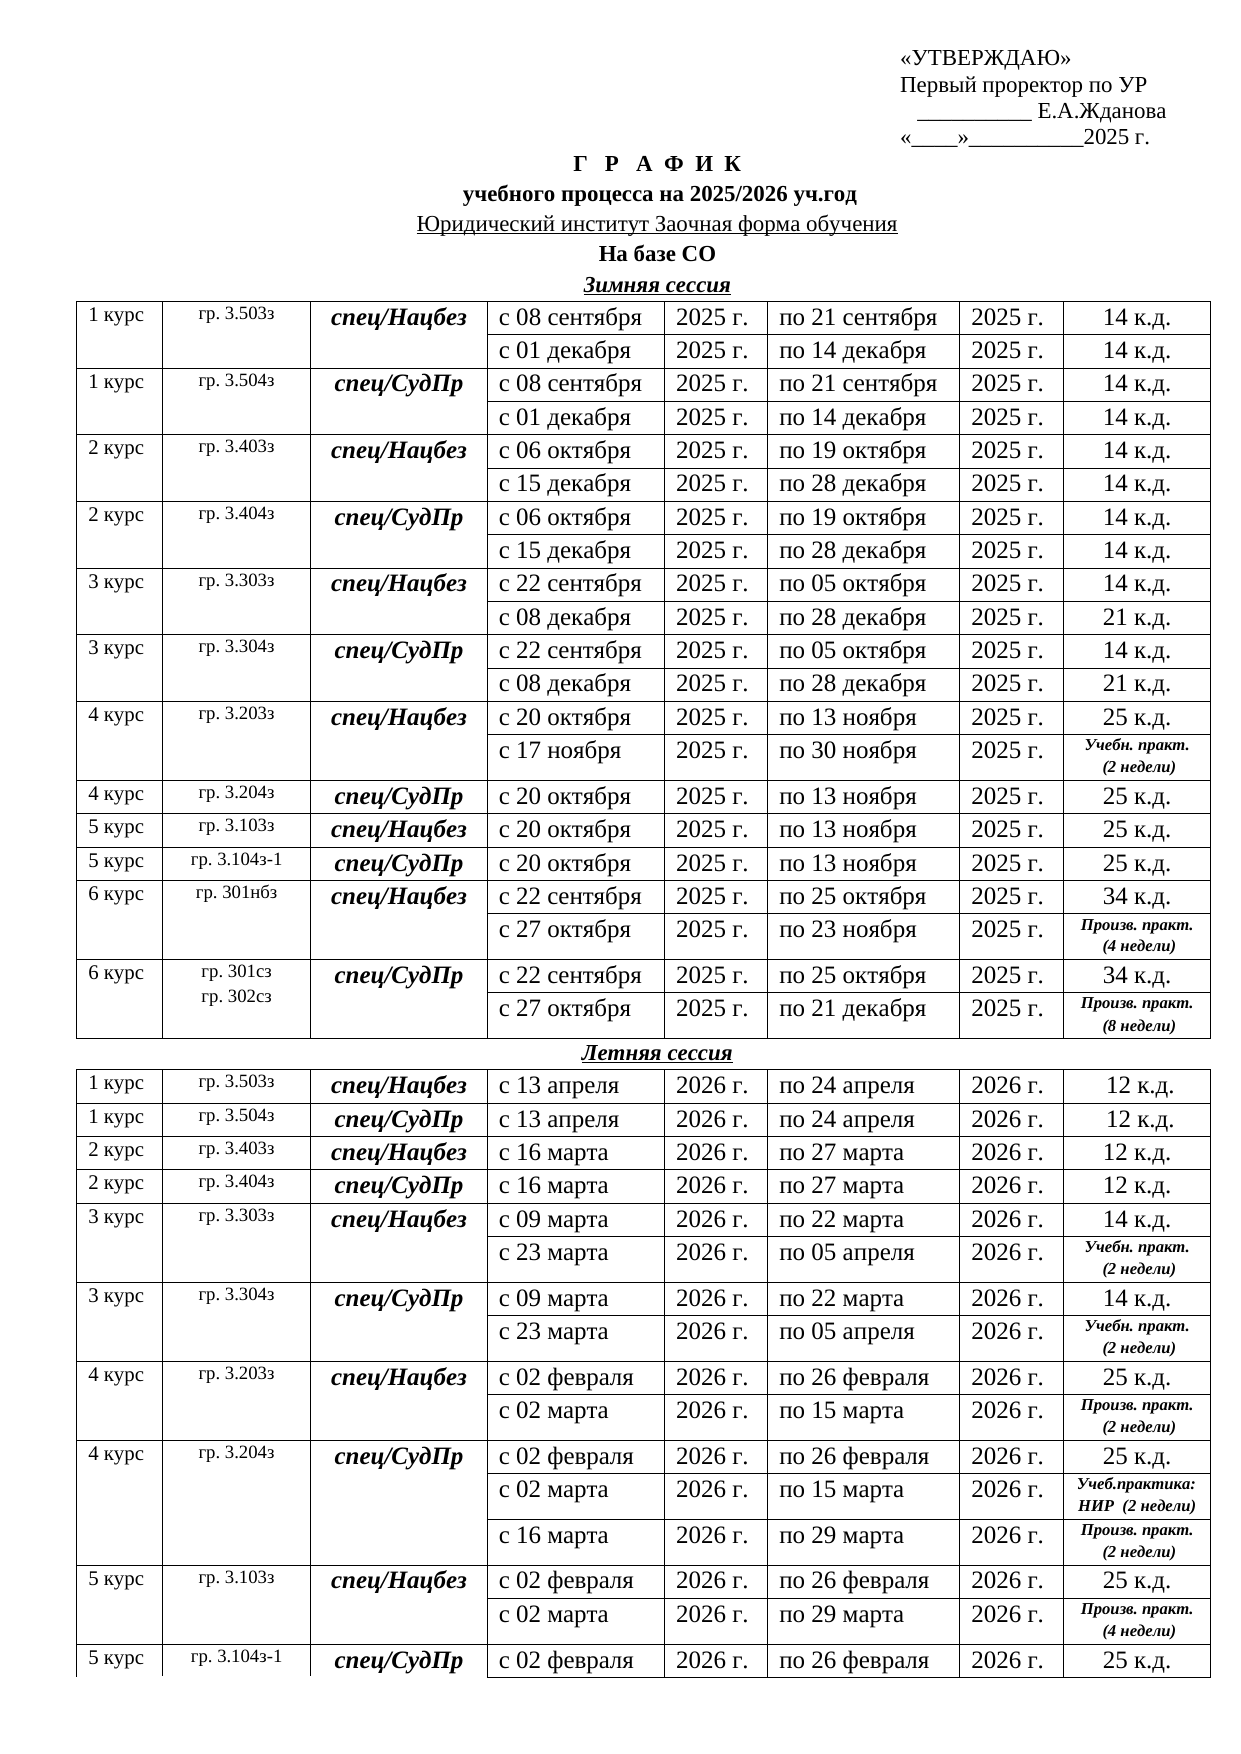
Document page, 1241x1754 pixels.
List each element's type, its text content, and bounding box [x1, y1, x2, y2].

table_cell гр. 3.103з [163, 1566, 310, 1644]
table_header 2025 г. [960, 302, 1063, 334]
table_cell гр. 3.403з [163, 1137, 310, 1169]
table_header с 13 апреля [488, 1070, 664, 1103]
table_cell 2025 г. [665, 569, 767, 601]
table_cell по 13 ноября [768, 848, 959, 880]
table_cell с 09 марта [488, 1283, 664, 1315]
table_cell 2026 г. [665, 1170, 767, 1203]
table_cell по 23 ноября [768, 914, 959, 959]
table_cell гр. 3.203з [163, 702, 310, 780]
table_cell 2026 г. [665, 1137, 767, 1169]
table_cell 3 курс [77, 635, 162, 701]
table_cell по 28 декабря [768, 669, 959, 701]
table_cell Произв. практ. (8 недели) [1064, 993, 1210, 1038]
table_cell по 21 декабря [768, 993, 959, 1038]
table_cell по 05 апреля [768, 1237, 959, 1282]
table_cell 2025 г. [960, 781, 1063, 813]
table_cell 2026 г. [665, 1283, 767, 1315]
table_cell 14 к.д. [1064, 569, 1210, 601]
table_cell 2025 г. [665, 669, 767, 701]
table_cell 2025 г. [960, 960, 1063, 992]
table_cell 34 к.д. [1064, 960, 1210, 992]
table_cell 2026 г. [960, 1137, 1063, 1169]
table_cell по 25 октября [768, 881, 959, 913]
table_cell спец/СудПр [311, 1104, 487, 1136]
table_cell 2025 г. [665, 402, 767, 434]
table_cell 2025 г. [665, 881, 767, 913]
table_cell 2025 г. [960, 469, 1063, 501]
table_cell с 02 марта [488, 1599, 664, 1644]
table_cell с 08 сентября [488, 369, 664, 401]
table_cell 2026 г. [665, 1645, 767, 1677]
table_cell по 24 апреля [768, 1104, 959, 1136]
table_cell по 26 февраля [768, 1645, 959, 1677]
table_cell гр. 3.103з [163, 814, 310, 847]
table_cell 2026 г. [665, 1599, 767, 1644]
table_cell 2025 г. [960, 535, 1063, 567]
table_cell по 13 ноября [768, 814, 959, 847]
table_cell 25 к.д. [1064, 848, 1210, 880]
table_cell 3 курс [77, 569, 162, 634]
table_cell 2025 г. [960, 881, 1063, 913]
table_cell спец/СудПр [311, 781, 487, 813]
table_cell 2025 г. [665, 335, 767, 367]
table_cell по 21 сентября [768, 369, 959, 401]
table_cell 2025 г. [960, 702, 1063, 734]
table_cell гр. 3.204з [163, 781, 310, 813]
table_cell 3 курс [77, 1204, 162, 1282]
table_cell 2026 г. [960, 1362, 1063, 1394]
table_cell спец/Нацбез [311, 814, 487, 847]
table_cell 5 курс [77, 1645, 162, 1677]
table_cell 5 курс [77, 848, 162, 880]
table_header 2025 г. [665, 302, 767, 334]
table_cell с 22 сентября [488, 881, 664, 913]
table_cell спец/Нацбез [311, 569, 487, 634]
table_cell 4 курс [77, 781, 162, 813]
table_cell 34 к.д. [1064, 881, 1210, 913]
table_cell спец/Нацбез [311, 1137, 487, 1169]
table_cell 2025 г. [960, 569, 1063, 601]
table_cell гр. 301сз гр. 302сз [163, 960, 310, 1038]
table_cell с 22 сентября [488, 960, 664, 992]
table_cell спец/Нацбез [311, 1362, 487, 1440]
table_cell 4 курс [77, 702, 162, 780]
table_cell Учебн. практ. (2 недели) [1064, 1237, 1210, 1282]
table_cell 14 к.д. [1064, 1204, 1210, 1236]
table_cell с 02 февраля [488, 1566, 664, 1598]
table_cell 2025 г. [960, 435, 1063, 467]
table_cell 25 к.д. [1064, 702, 1210, 734]
table_cell 2025 г. [960, 993, 1063, 1038]
table_cell 12 к.д. [1064, 1137, 1210, 1169]
table_cell 2025 г. [665, 781, 767, 813]
table_cell спец/Нацбез [311, 1204, 487, 1282]
table_cell 2025 г. [665, 960, 767, 992]
table_cell 2026 г. [665, 1316, 767, 1361]
table_cell по 28 декабря [768, 469, 959, 501]
table_cell 25 к.д. [1064, 1441, 1210, 1473]
table_cell 2026 г. [665, 1395, 767, 1440]
table_cell 2026 г. [665, 1520, 767, 1564]
table_header гр. 3.503з [163, 302, 310, 367]
table_cell с 08 декабря [488, 669, 664, 701]
text Зимняя сессия [89, 271, 1226, 297]
table_header 14 к.д. [1064, 302, 1210, 334]
table_cell 2026 г. [960, 1104, 1063, 1136]
table_cell 2025 г. [960, 369, 1063, 401]
table_cell гр. 3.404з [163, 502, 310, 567]
table_cell 1 курс [77, 1104, 162, 1136]
table_cell гр. 3.104з-1 [163, 1645, 310, 1677]
table_cell по 14 декабря [768, 335, 959, 367]
table_cell гр. 3.104з-1 [163, 848, 310, 880]
table_header спец/Нацбез [311, 1070, 487, 1103]
table_cell 14 к.д. [1064, 435, 1210, 467]
table_header 2026 г. [960, 1070, 1063, 1103]
table_cell 25 к.д. [1064, 1362, 1210, 1394]
text __________ Е.А.Жданова [900, 97, 1226, 123]
table_cell 2026 г. [665, 1204, 767, 1236]
table_cell 2026 г. [960, 1599, 1063, 1644]
table_cell 14 к.д. [1064, 402, 1210, 434]
table_cell спец/СудПр [311, 369, 487, 434]
table_cell спец/СудПр [311, 1170, 487, 1203]
table_cell 2025 г. [665, 814, 767, 847]
table_cell 2026 г. [960, 1316, 1063, 1361]
table_cell гр. 3.504з [163, 1104, 310, 1136]
table_cell 2026 г. [960, 1170, 1063, 1203]
table_cell 14 к.д. [1064, 369, 1210, 401]
table_cell гр. 3.403з [163, 435, 310, 501]
table_cell спец/Нацбез [311, 702, 487, 780]
table_header 12 к.д. [1064, 1070, 1210, 1103]
table_cell гр. 3.203з [163, 1362, 310, 1440]
table_cell 2026 г. [960, 1204, 1063, 1236]
table_cell по 28 декабря [768, 602, 959, 634]
table_cell по 19 октября [768, 435, 959, 467]
table_cell с 09 марта [488, 1204, 664, 1236]
text «УТВЕРЖДАЮ» [900, 44, 1226, 71]
table_cell по 13 ноября [768, 702, 959, 734]
table_cell 2026 г. [960, 1474, 1063, 1519]
table_cell гр. 3.303з [163, 569, 310, 634]
table_cell спец/СудПр [311, 635, 487, 701]
table_cell гр. 3.304з [163, 635, 310, 701]
table_cell 2025 г. [665, 914, 767, 959]
table_cell Произв. практ. (2 недели) [1064, 1395, 1210, 1440]
table_cell с 02 февраля [488, 1645, 664, 1677]
text Первый проректор по УР [900, 71, 1226, 97]
table_cell 2025 г. [665, 435, 767, 467]
table_cell 2026 г. [960, 1395, 1063, 1440]
table_cell по 27 марта [768, 1137, 959, 1169]
table_cell 4 курс [77, 1362, 162, 1440]
table_cell 2025 г. [665, 535, 767, 567]
table_cell по 29 марта [768, 1520, 959, 1564]
table_cell 2025 г. [665, 602, 767, 634]
table_cell 2025 г. [960, 502, 1063, 534]
table_cell с 02 марта [488, 1474, 664, 1519]
table_header 1 курс [77, 1070, 162, 1103]
table_cell 14 к.д. [1064, 502, 1210, 534]
table_cell с 06 октября [488, 435, 664, 467]
table_cell по 26 февраля [768, 1566, 959, 1598]
table_cell 1 курс [77, 369, 162, 434]
table_cell 25 к.д. [1064, 1645, 1210, 1677]
table_cell 2025 г. [960, 914, 1063, 959]
text Юридический институт Заочная форма обучения [89, 210, 1226, 237]
table_cell 2026 г. [665, 1474, 767, 1519]
table_cell с 17 ноября [488, 735, 664, 780]
table_cell 14 к.д. [1064, 635, 1210, 667]
table_cell спец/СудПр [311, 502, 487, 567]
table_cell спец/СудПр [311, 960, 487, 1038]
table_cell 2025 г. [665, 735, 767, 780]
table_cell 2026 г. [960, 1520, 1063, 1564]
table_cell с 20 октября [488, 781, 664, 813]
table_cell с 16 марта [488, 1170, 664, 1203]
table_cell Учеб.практика:НИР (2 недели) [1064, 1474, 1210, 1519]
table_cell по 26 февраля [768, 1362, 959, 1394]
table_cell 2025 г. [665, 502, 767, 534]
table_cell 2 курс [77, 435, 162, 501]
table_header спец/Нацбез [311, 302, 487, 367]
table_cell с 16 марта [488, 1137, 664, 1169]
table_cell 2 курс [77, 1137, 162, 1169]
table_cell с 20 октября [488, 814, 664, 847]
table_cell 2025 г. [665, 993, 767, 1038]
table_cell 14 к.д. [1064, 469, 1210, 501]
table_cell с 02 февраля [488, 1441, 664, 1473]
table_cell спец/СудПр [310, 1645, 487, 1677]
table_cell 5 курс [77, 814, 162, 847]
table_cell 2026 г. [960, 1237, 1063, 1282]
table_cell спец/СудПр [311, 1441, 487, 1564]
table_cell с 20 октября [488, 702, 664, 734]
table_cell 2026 г. [960, 1283, 1063, 1315]
table_cell с 23 марта [488, 1237, 664, 1282]
table_cell по 05 октября [768, 569, 959, 601]
table_cell 5 курс [77, 1566, 162, 1644]
table_cell 2 курс [77, 1170, 162, 1203]
table_cell 2 курс [77, 502, 162, 567]
table_cell по 05 октября [768, 635, 959, 667]
table_cell Учебн. практ. (2 недели) [1064, 735, 1210, 780]
title учебного процесса на 2025/2026 уч.год [89, 180, 1226, 206]
table_cell 25 к.д. [1064, 814, 1210, 847]
table_cell по 05 апреля [768, 1316, 959, 1361]
table_cell с 02 марта [488, 1395, 664, 1440]
table_cell 2026 г. [665, 1237, 767, 1282]
table_cell с 15 декабря [488, 469, 664, 501]
table_cell 14 к.д. [1064, 335, 1210, 367]
table_cell спец/Нацбез [311, 881, 487, 959]
table_cell с 23 марта [488, 1316, 664, 1361]
table_cell с 27 октября [488, 914, 664, 959]
table_cell с 08 декабря [488, 602, 664, 634]
table_cell 12 к.д. [1064, 1104, 1210, 1136]
table_cell 2025 г. [960, 735, 1063, 780]
table_cell спец/СудПр [311, 848, 487, 880]
table_cell по 25 октября [768, 960, 959, 992]
table_header гр. 3.503з [163, 1070, 310, 1103]
table_cell по 15 марта [768, 1395, 959, 1440]
table_cell 2026 г. [665, 1362, 767, 1394]
table_cell 2025 г. [960, 848, 1063, 880]
table_cell 14 к.д. [1064, 535, 1210, 567]
table_cell гр. 301нбз [163, 881, 310, 959]
table_cell по 22 марта [768, 1204, 959, 1236]
table_cell 2026 г. [960, 1645, 1063, 1677]
table_header с 08 сентября [488, 302, 664, 334]
table_cell с 01 декабря [488, 402, 664, 434]
table_cell с 22 сентября [488, 635, 664, 667]
text «____»__________2025 г. [900, 123, 1226, 150]
table_cell с 13 апреля [488, 1104, 664, 1136]
table_cell гр. 3.404з [163, 1170, 310, 1203]
table_cell по 27 марта [768, 1170, 959, 1203]
table_cell 3 курс [77, 1283, 162, 1361]
table_cell по 26 февраля [768, 1441, 959, 1473]
table_header по 24 апреля [768, 1070, 959, 1103]
table_cell по 14 декабря [768, 402, 959, 434]
table_cell 6 курс [77, 960, 162, 1038]
table_cell по 22 марта [768, 1283, 959, 1315]
table_cell 2025 г. [960, 814, 1063, 847]
table_cell 2025 г. [960, 635, 1063, 667]
text Летняя сессия [89, 1039, 1226, 1065]
text На базе СО [89, 240, 1226, 267]
table_cell с 15 декабря [488, 535, 664, 567]
table_cell по 15 марта [768, 1474, 959, 1519]
table_cell 25 к.д. [1064, 1566, 1210, 1598]
table_cell 2025 г. [665, 702, 767, 734]
table_cell с 22 сентября [488, 569, 664, 601]
table_cell по 30 ноября [768, 735, 959, 780]
table_cell 2026 г. [960, 1441, 1063, 1473]
table_cell спец/СудПр [311, 1283, 487, 1361]
table_cell 2025 г. [665, 469, 767, 501]
table_cell 25 к.д. [1064, 781, 1210, 813]
table_cell 12 к.д. [1064, 1170, 1210, 1203]
table_cell гр. 3.204з [163, 1441, 310, 1564]
table_cell 2025 г. [960, 335, 1063, 367]
table_cell 2026 г. [665, 1441, 767, 1473]
table_cell Произв. практ. (2 недели) [1064, 1520, 1210, 1564]
table_cell 2025 г. [960, 602, 1063, 634]
table_cell по 13 ноября [768, 781, 959, 813]
table_cell с 02 февраля [488, 1362, 664, 1394]
table_cell гр. 3.304з [163, 1283, 310, 1361]
table_cell спец/Нацбез [311, 1566, 487, 1644]
table_cell с 27 октября [488, 993, 664, 1038]
table_cell 2026 г. [665, 1566, 767, 1598]
table_cell 14 к.д. [1064, 1283, 1210, 1315]
table_cell с 06 октября [488, 502, 664, 534]
table_cell 21 к.д. [1064, 602, 1210, 634]
table_cell с 16 марта [488, 1520, 664, 1564]
table_cell 2026 г. [960, 1566, 1063, 1598]
table_cell по 28 декабря [768, 535, 959, 567]
table_cell гр. 3.303з [163, 1204, 310, 1282]
table_cell 2025 г. [960, 402, 1063, 434]
table_cell по 19 октября [768, 502, 959, 534]
table_cell 2026 г. [665, 1104, 767, 1136]
table_header 2026 г. [665, 1070, 767, 1103]
table_cell 4 курс [77, 1441, 162, 1564]
table_header 1 курс [77, 302, 162, 367]
table_header по 21 сентября [768, 302, 959, 334]
table_cell Учебн. практ. (2 недели) [1064, 1316, 1210, 1361]
table_cell 21 к.д. [1064, 669, 1210, 701]
table_cell 6 курс [77, 881, 162, 959]
table_cell с 01 декабря [488, 335, 664, 367]
table_cell по 29 марта [768, 1599, 959, 1644]
table_cell спец/Нацбез [311, 435, 487, 501]
table_cell 2025 г. [665, 635, 767, 667]
table_cell гр. 3.504з [163, 369, 310, 434]
table_cell Произв. практ. (4 недели) [1064, 1599, 1210, 1644]
table_cell с 20 октября [488, 848, 664, 880]
title Г Р А Ф И К [89, 150, 1226, 176]
table_cell Произв. практ. (4 недели) [1064, 914, 1210, 959]
table_cell 2025 г. [665, 848, 767, 880]
table_cell 2025 г. [960, 669, 1063, 701]
table_cell 2025 г. [665, 369, 767, 401]
